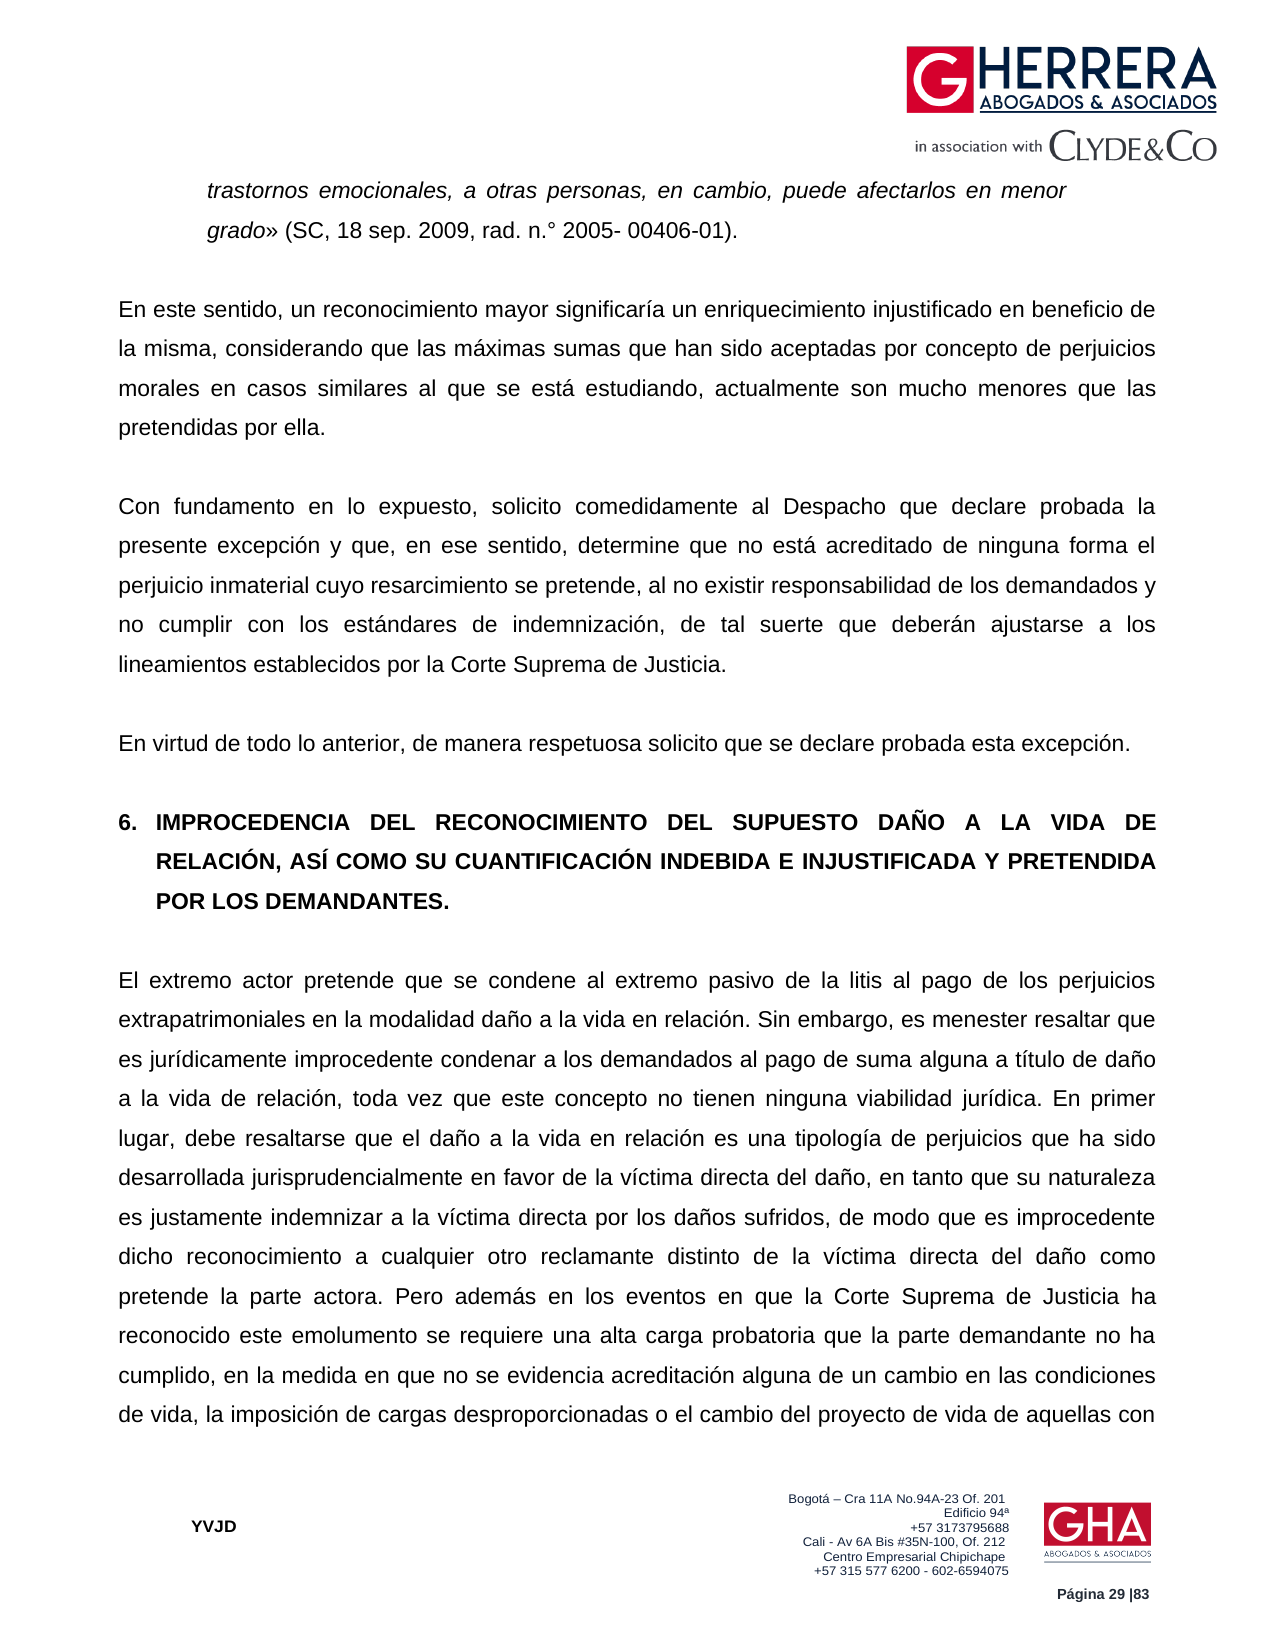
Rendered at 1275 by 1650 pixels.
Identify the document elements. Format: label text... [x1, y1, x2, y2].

picture [886, 29, 1237, 178]
text Con fundamento en lo expuesto, solicito comedidamente al Despacho que declare probada la presente excepción y que, en ese sentido, determine que no está acreditado de ninguna forma el perjuicio inmaterial cuyo resarcimiento se pretende, al no existir responsabilidad de los demandados y no cumplir con los estándares de indemnización, de tal suerte que deberán ajustarse a los lineamientos establecidos por la Corte Suprema de Justicia. [118, 493, 1157, 677]
text En este sentido, un reconocimiento mayor significaría un enriquecimiento injustificado en beneficio de la misma, considerando que las máximas sumas que han sido aceptadas por concepto de perjuicios morales en casos similares al que se está estudiando, actualmente son mucho menores que las pretendidas por ella. [118, 296, 1157, 440]
picture [1037, 1499, 1157, 1567]
text trastornos emocionales, a otras personas, en cambio, puede afectarlos en menor grado» (SC, 18 sep. 2009, rad. n.° 2005- 00406-01). [207, 177, 1069, 243]
text En virtud de todo lo anterior, de manera respetuosa solicito que se declare probada esta excepción. [118, 730, 1157, 756]
list IMPROCEDENCIA DEL RECONOCIMIENTO DEL SUPUESTO DAÑO A LA VIDA DE RELACIÓN, ASÍ COMO SU CUANTIFICACIÓN INDEBIDA E INJUSTIFICADA Y PRETENDIDA POR LOS DEMANDANTES. [118, 809, 1158, 914]
